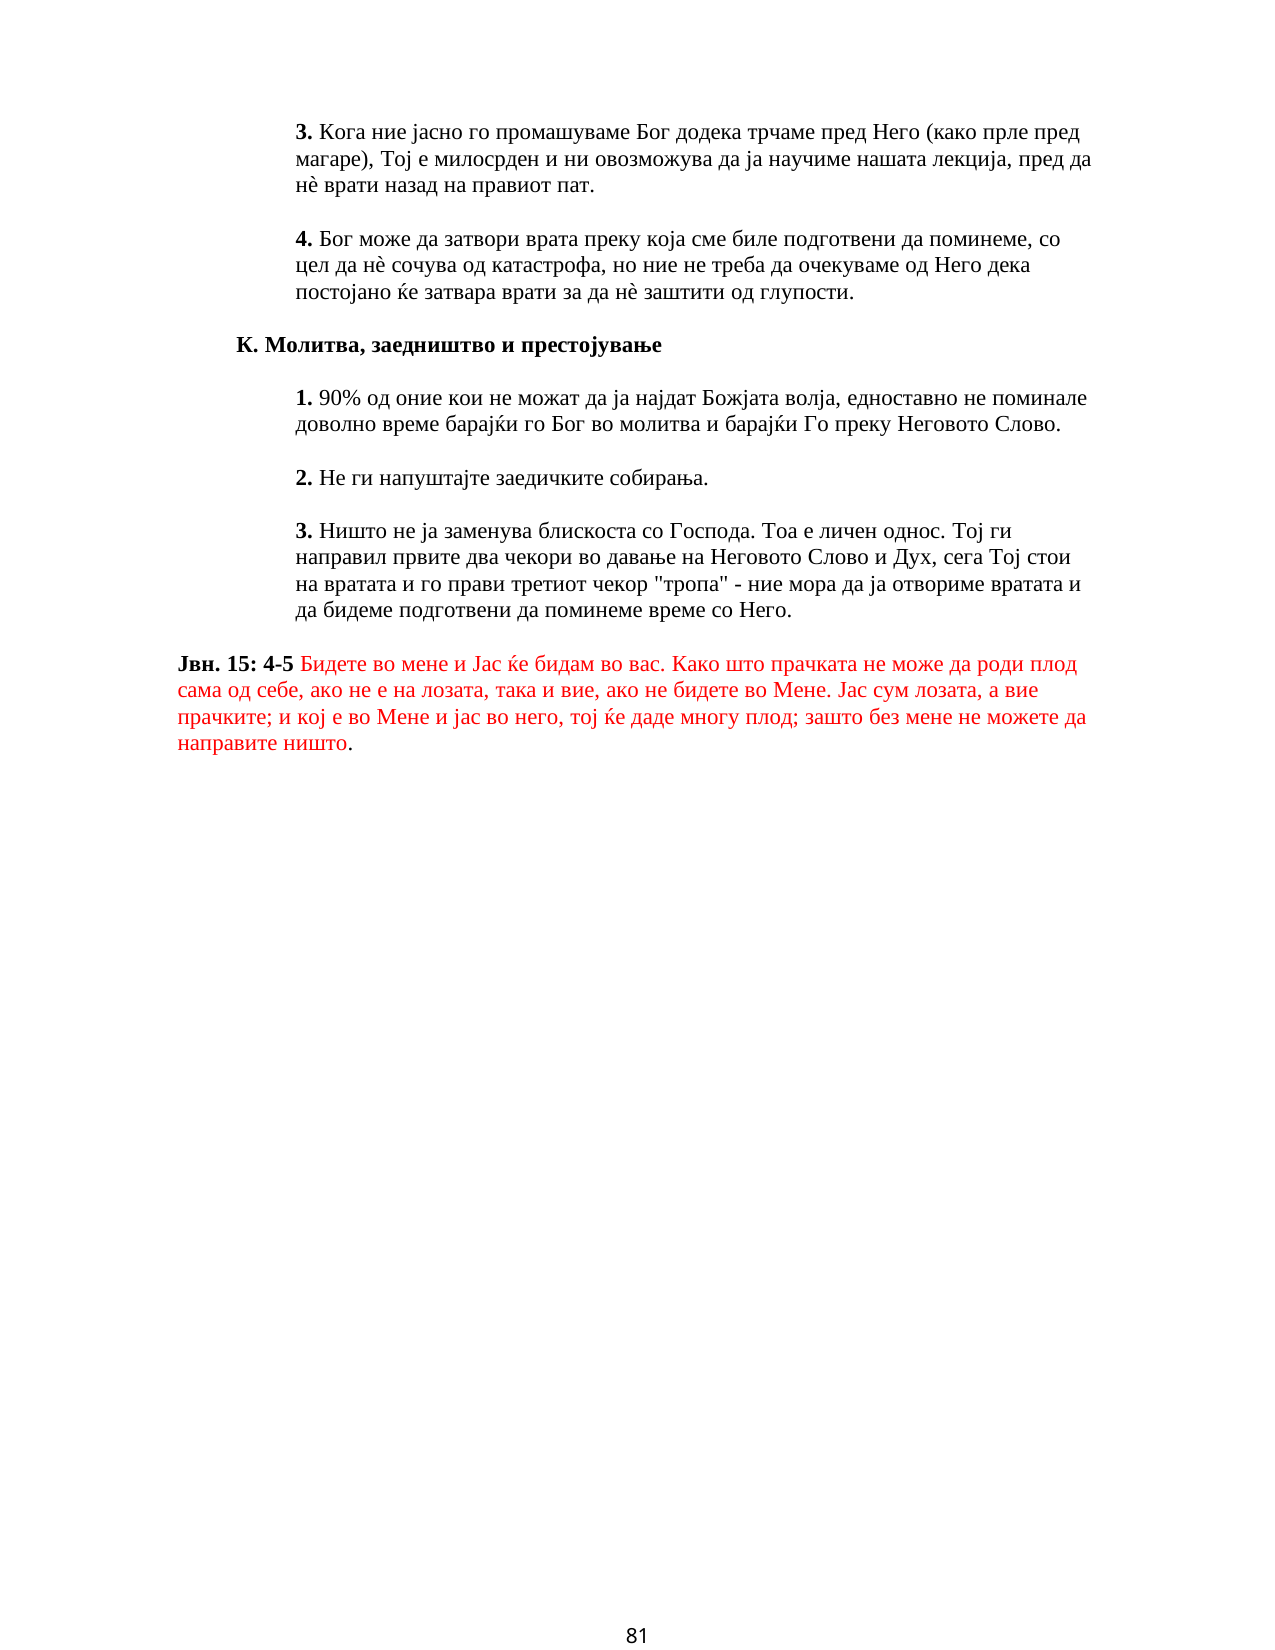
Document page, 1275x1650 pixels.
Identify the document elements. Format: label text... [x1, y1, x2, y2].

text 1. 90% од оние кои не можат да ја најдат Божјата волја, едноставно не поминале доволно време барајќи го Бог во молитва и барајќи Го преку Неговото Слово. [295, 384, 1098, 437]
text 4. Бог може да затвори врата преку која сме биле подготвени да поминеме, со цел да нè сочува од катастрофа, но ние не треба да очекуваме од Него дека постојано ќе затвара врати за да нè заштити од глупости. [295, 224, 1098, 304]
text Јвн. 15: 4-5 Бидете во мене и Јас ќе бидам во вас. Како што прачката не може да роди плод сама од себе, ако не е на лозата, така и вие, ако не бидете во Мене. Јас сум лозата, а вие прачките; и кој е во Мене и јас во него, тој ќе даде многу плод; зашто без мене не можете да направите ништо. [177, 649, 1098, 756]
text К. Молитва, заедништво и престојување [236, 331, 1098, 357]
text 3. Ништо не ја заменува блискоста со Господа. Тоа е личен однос. Тој ги направил првите два чекори во давање на Неговото Слово и Дух, сега Тој стои на вратата и го прави третиот чекор "тропа" - ние мора да ја отвориме вратата и да бидеме подготвени да поминеме време со Него. [295, 517, 1098, 623]
text 2. Не ги напуштајте заедичките собирања. [295, 463, 1098, 490]
text 3. Кога ние јасно го промашуваме Бог додека трчаме пред Него (како прле пред магаре), Тој е милосрден и ни овозможува да ја научиме нашата лекција, пред да нè врати назад на правиот пат. [295, 118, 1098, 198]
